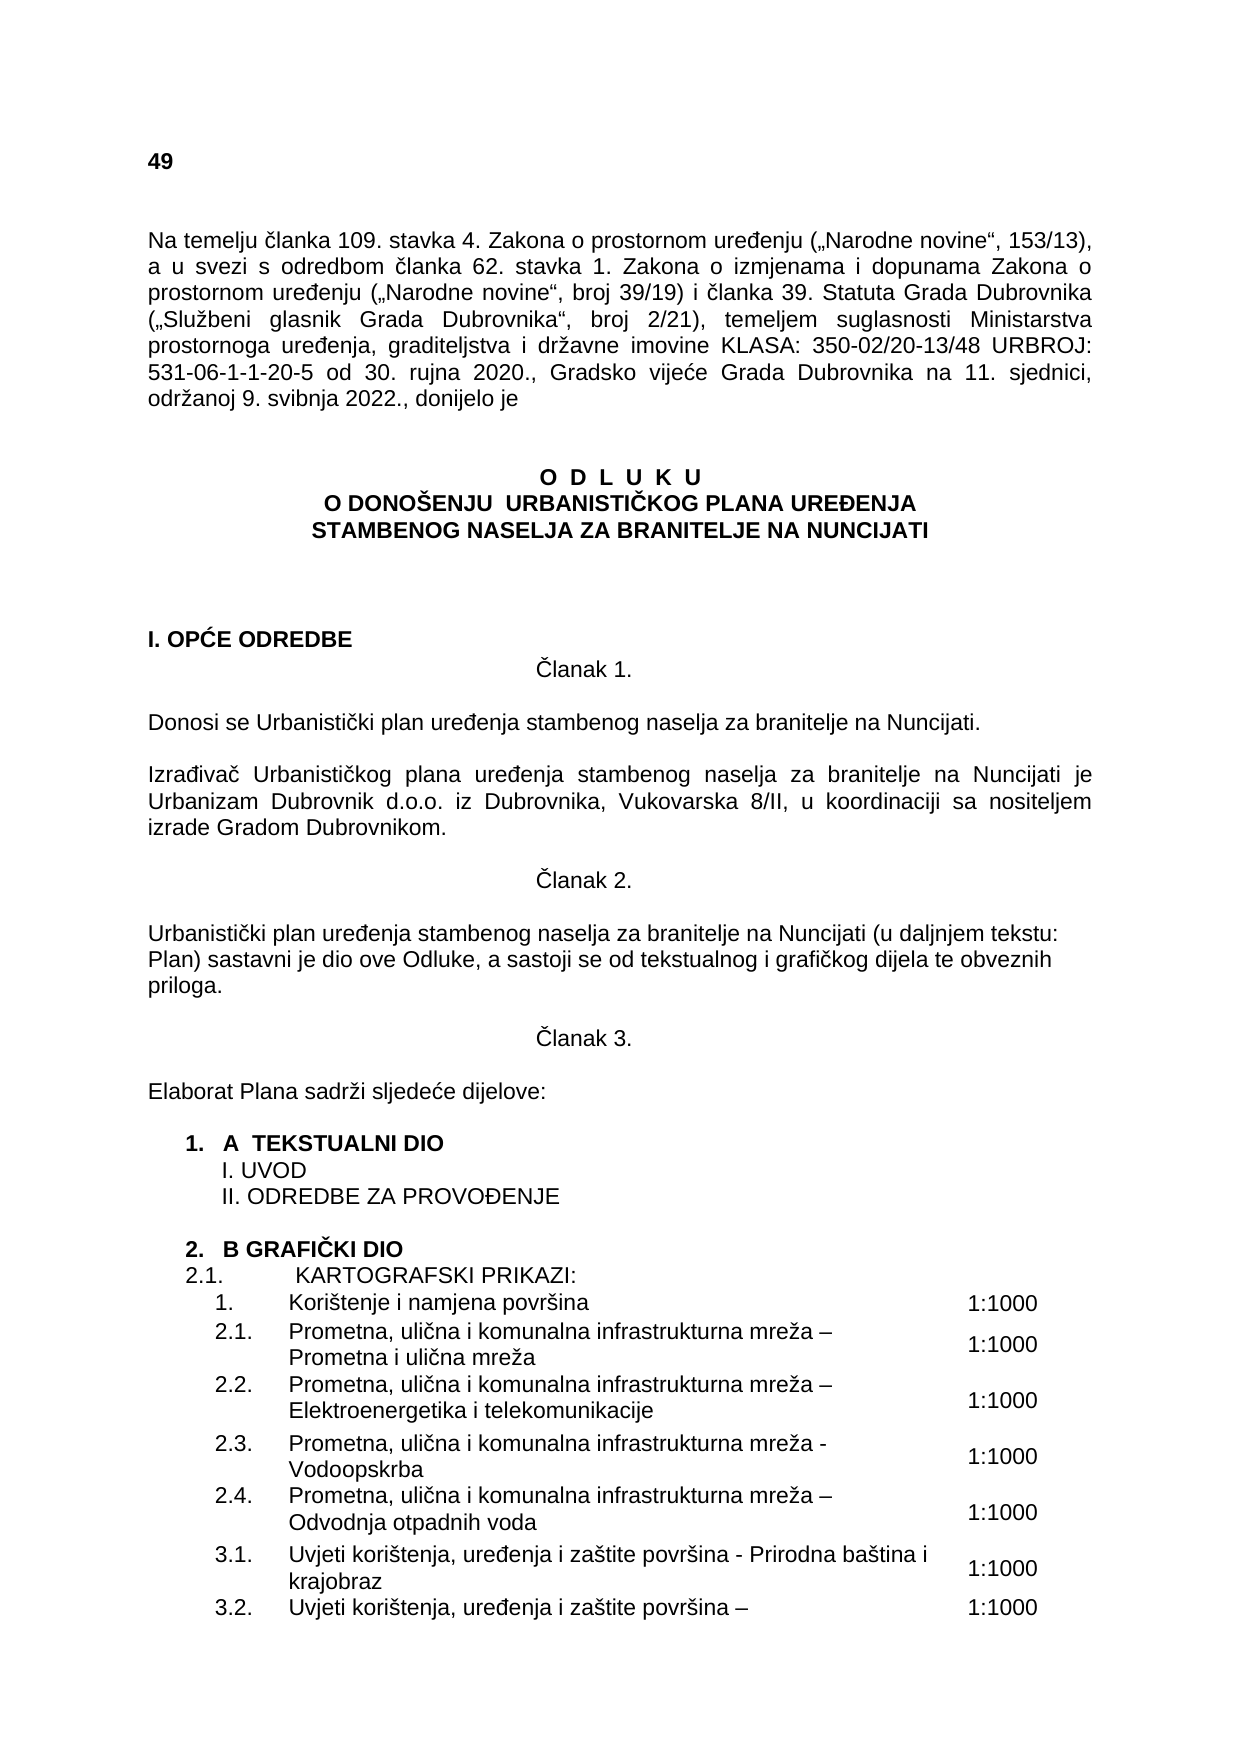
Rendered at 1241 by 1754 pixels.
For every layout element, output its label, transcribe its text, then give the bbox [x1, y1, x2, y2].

table_header Korištenje i namjena površina [277, 1289, 956, 1318]
text Donosi se Urbanistički plan uređenja stambenog naselja za branitelje na Nuncijati. [148, 709, 1093, 735]
text O DONOŠENJU URBANISTIČKOG PLANA UREĐENJA [148, 490, 1093, 517]
text STAMBENOG NASELJA ZA BRANITELJE NA NUNCIJATI [148, 517, 1093, 543]
table_cell Prometna, ulična i komunalna infrastrukturna mreža - Vodoopskrba [277, 1430, 956, 1482]
table_header 1:1000 [956, 1289, 1089, 1318]
table_cell 1:1000 [956, 1541, 1089, 1594]
list B GRAFIČKI DIO [185, 1236, 1093, 1262]
text Elaborat Plana sadrži sljedeće dijelove: [148, 1078, 1093, 1104]
table_cell Prometna, ulična i komunalna infrastrukturna mreža – Elektroenergetika i telekomunikacije [277, 1371, 956, 1430]
text Izrađivač Urbanističkog plana uređenja stambenog naselja za branitelje na Nuncijati je Urbanizam Dubrovnik d.o.o. iz Dubrovnika, Vukovarska 8/II, u koordinaciji sa nositeljem izrade Gradom Dubrovnikom. [148, 761, 1093, 841]
text 49 [148, 148, 1093, 174]
text O D L U K U [148, 464, 1093, 490]
table_cell 2.4. [203, 1483, 277, 1541]
text I. OPĆE ODREDBE [148, 626, 1093, 652]
list A TEKSTUALNI DIO [185, 1130, 1093, 1157]
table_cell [277, 1594, 956, 1636]
text Na temelju članka 109. stavka 4. Zakona o prostornom uređenju („Narodne novine“, 153/13), a u svezi s odredbom članka 62. stavka 1. Zakona o izmjenama i dopunama Zakona o prostornom uređenju („Narodne novine“, broj 39/19) i članka 39. Statuta Grada Dubrovnika („Službeni glasnik Grada Dubrovnika“, broj 2/21), temeljem suglasnosti Ministarstva prostornoga uređenja, graditeljstva i državne imovine KLASA: 350-02/20-13/48 URBROJ: 531-06-1-1-20-5 od 30. rujna 2020., Gradsko vijeće Grada Dubrovnika na 11. sjednici, održanoj 9. svibnja 2022., donijelo je [148, 227, 1093, 411]
table_cell 2.3. [203, 1430, 277, 1482]
text Urbanistički plan uređenja stambenog naselja za branitelje na Nuncijati (u daljnjem tekstu: Plan) sastavni je dio ove Odluke, a sastoji se od tekstualnog i grafičkog dijela te obveznih priloga. [148, 919, 1093, 999]
table_cell 1:1000 [956, 1318, 1089, 1371]
table_cell 2.2. [203, 1371, 277, 1430]
table_cell Prometna, ulična i komunalna infrastrukturna mreža – Prometna i ulična mreža [277, 1318, 956, 1371]
table_cell 1:1000 [956, 1594, 1089, 1636]
table_cell Prometna, ulična i komunalna infrastrukturna mreža – Odvodnja otpadnih voda [277, 1483, 956, 1541]
table_cell 3.1. [203, 1541, 277, 1594]
table_cell 3.2. [203, 1594, 277, 1636]
table_header 1. [203, 1289, 277, 1318]
list KARTOGRAFSKI PRIKAZI: [185, 1262, 1093, 1288]
table_cell 1:1000 [956, 1483, 1089, 1541]
text I. UVOD [148, 1157, 1093, 1183]
table_cell 1:1000 [956, 1371, 1089, 1430]
table_cell 2.1. [203, 1318, 277, 1371]
table_cell 1:1000 [956, 1430, 1089, 1482]
table_cell Uvjeti korištenja, uređenja i zaštite površina - Prirodna baština i krajobraz [277, 1541, 956, 1594]
text II. ODREDBE ZA PROVOĐENJE [148, 1183, 1093, 1209]
